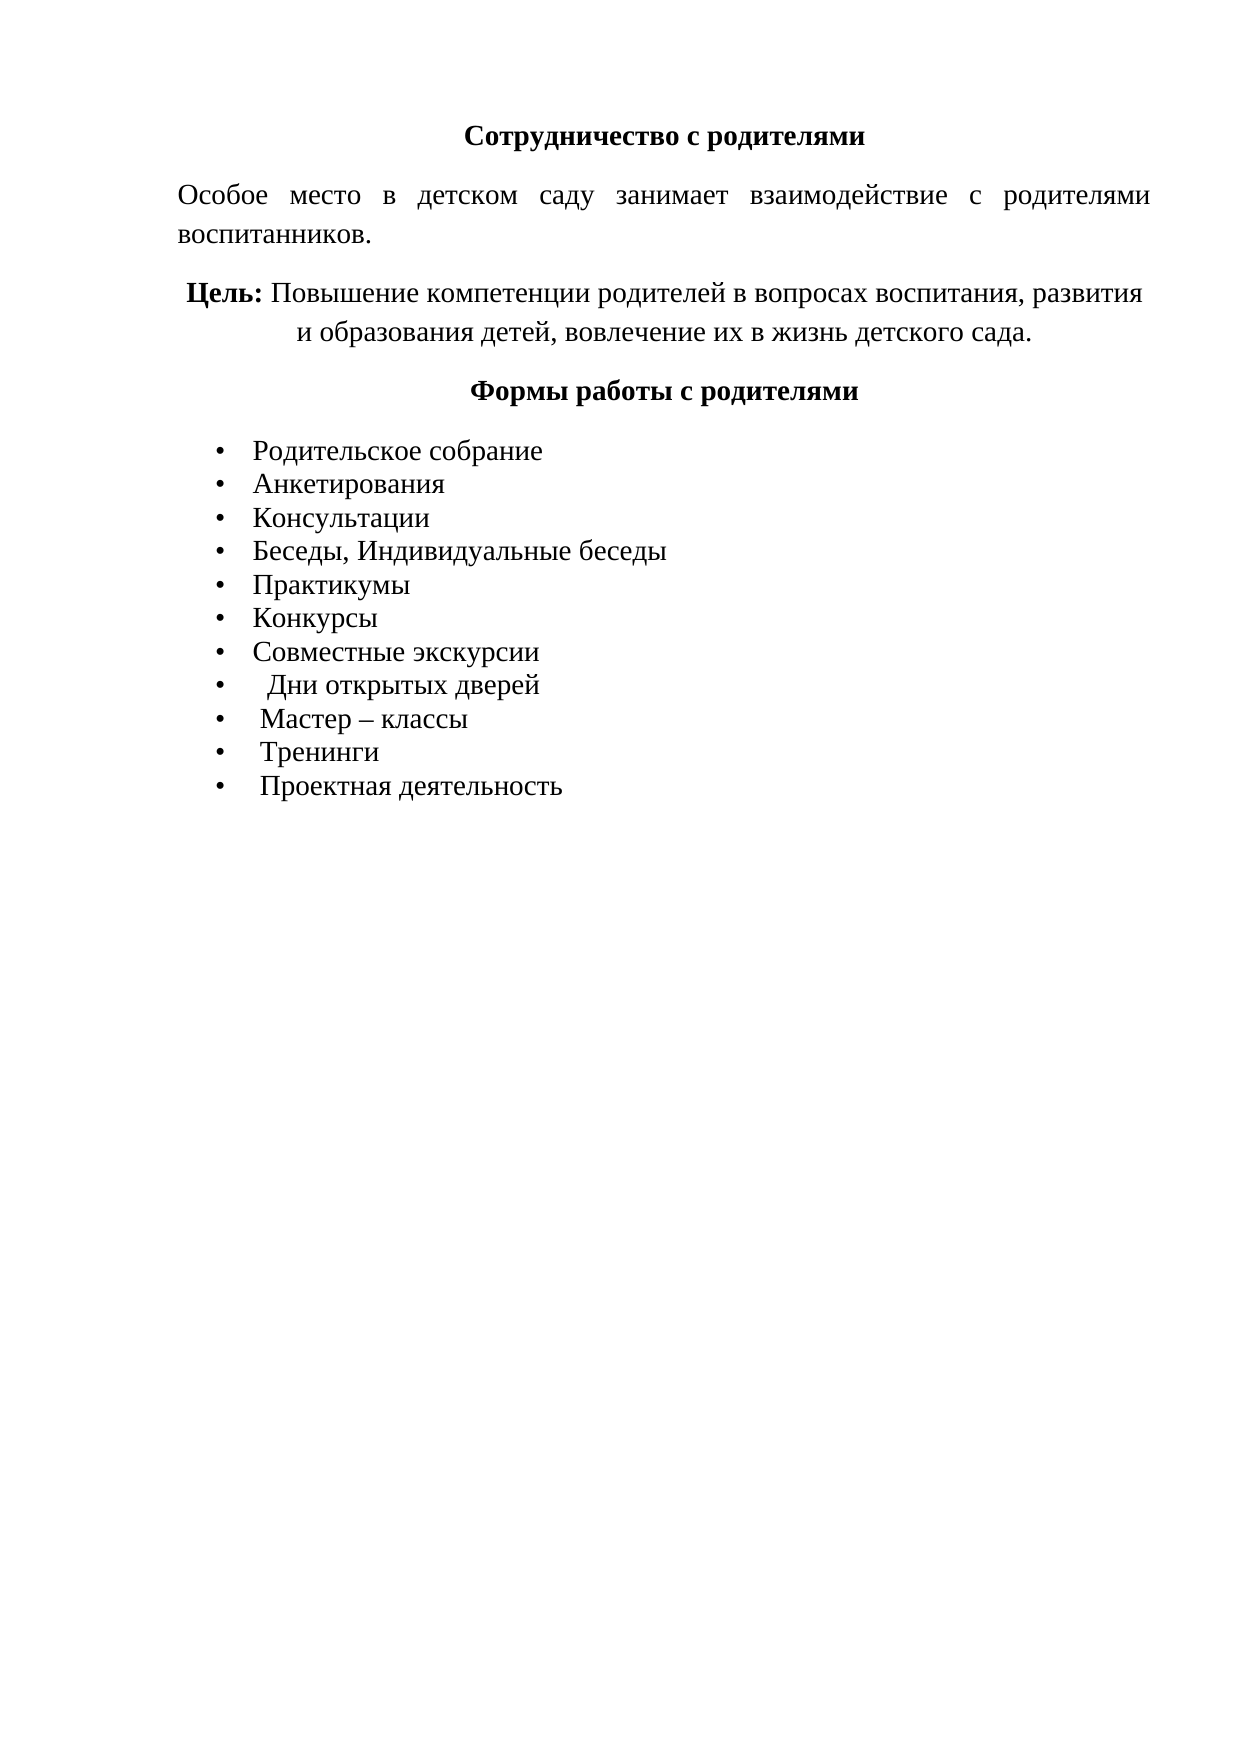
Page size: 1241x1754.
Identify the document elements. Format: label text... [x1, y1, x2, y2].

list Родительское собрание [215, 433, 1152, 466]
list Проектная деятельность [215, 768, 1152, 802]
list Анкетирования [215, 466, 1152, 500]
list Конкурсы [215, 600, 1152, 634]
text Цель: Повышение компетенции родителей в вопросах воспитания, развития и образования детей, вовлечение их в жизнь детского сада. [177, 275, 1152, 347]
text Формы работы с родителями [177, 373, 1152, 407]
text Особое место в детском саду занимает взаимодействие с родителями воспитанников. [177, 177, 1152, 249]
list Мастер – классы [215, 701, 1152, 734]
list Консультации [215, 500, 1152, 533]
list Беседы, Индивидуальные беседы [215, 533, 1152, 567]
list Дни открытых дверей [215, 667, 1152, 701]
list Практикумы [215, 567, 1152, 600]
text Сотрудничество с родителями [177, 118, 1152, 152]
list Тренинги [215, 734, 1152, 768]
list Совместные экскурсии [215, 634, 1152, 667]
